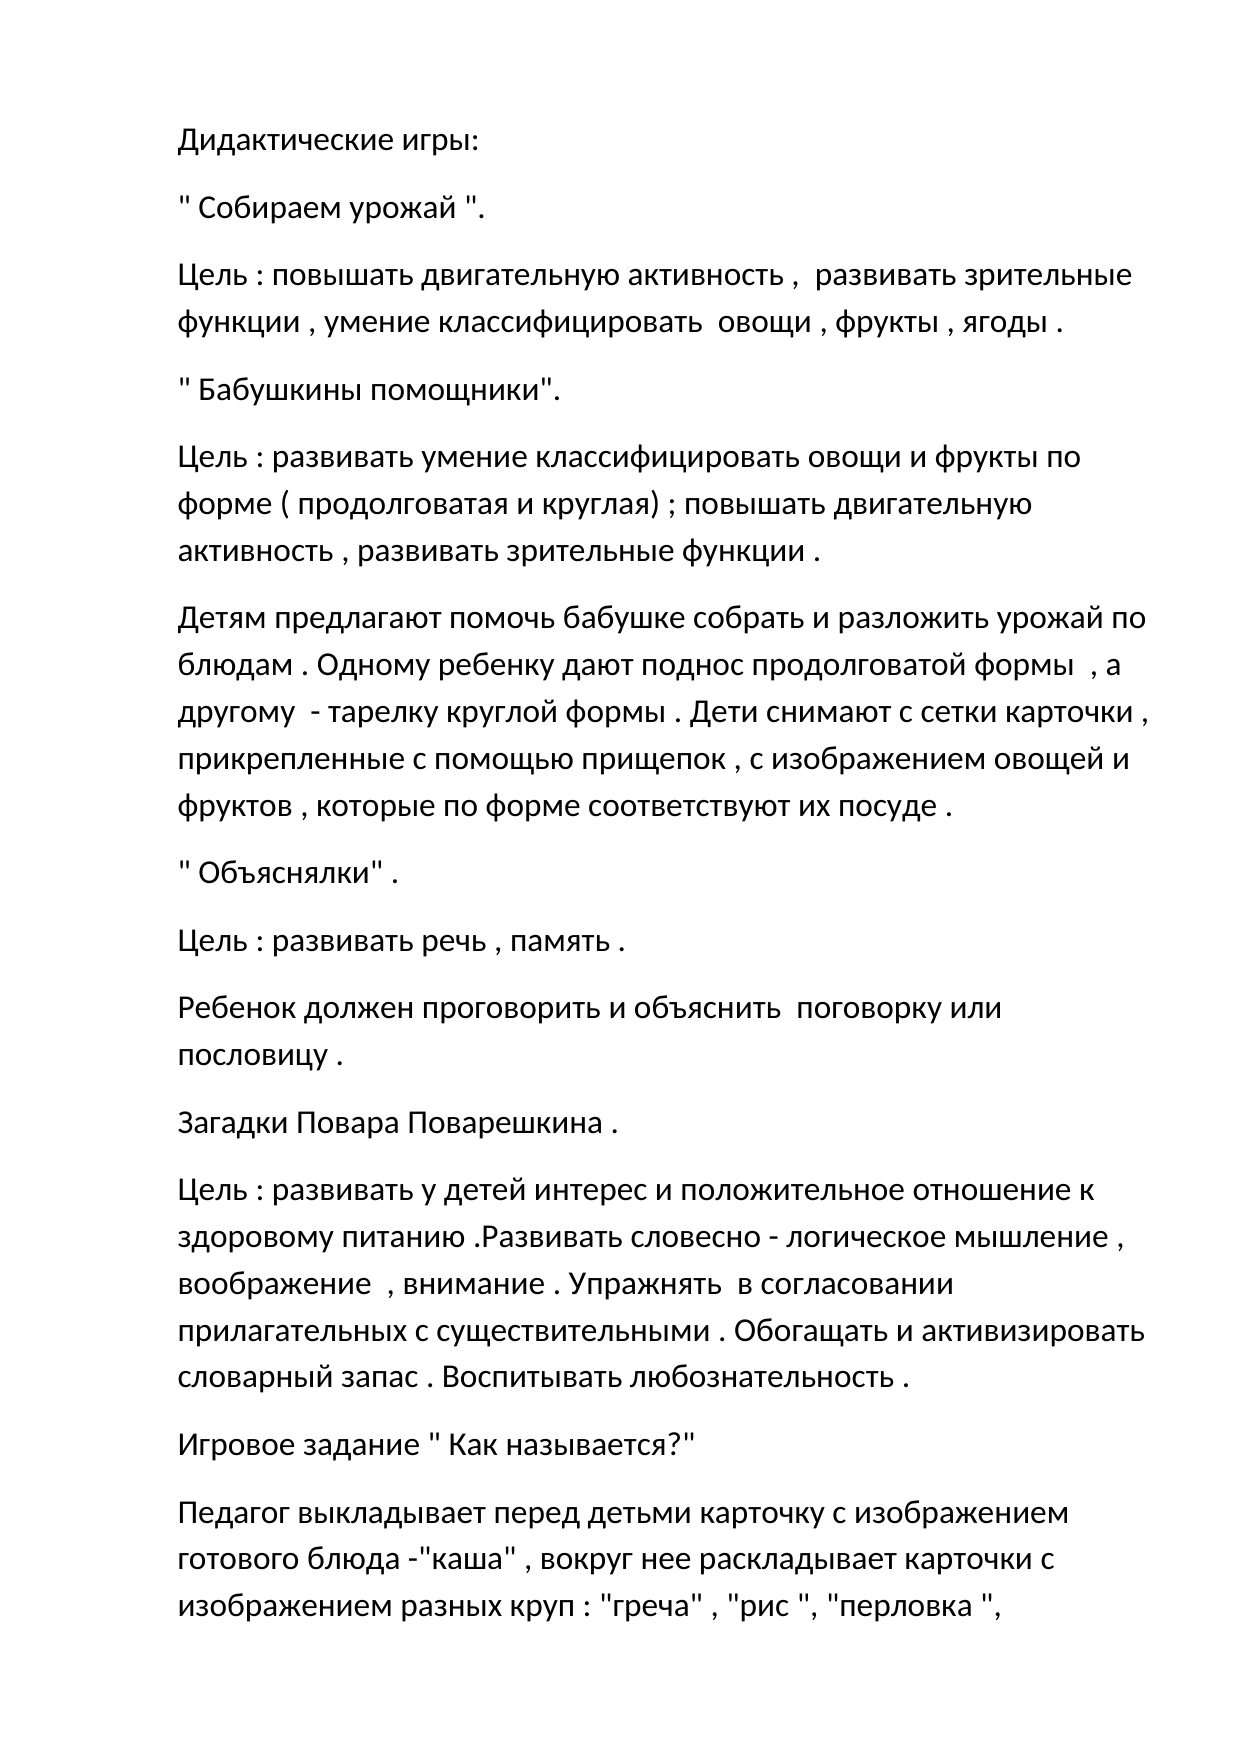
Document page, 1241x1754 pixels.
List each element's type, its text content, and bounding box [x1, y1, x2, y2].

text Дидактические игры: [177, 118, 1152, 159]
text Ребенок должен проговорить и объяснить поговорку или пословицу . [177, 986, 1152, 1074]
text Цель : развивать умение классифицировать овощи и фрукты по форме ( продолговатая и круглая) ; повышать двигательную активность , развивать зрительные функции . [177, 435, 1152, 569]
text Игровое задание " Как называется?" [177, 1423, 1152, 1464]
text " Собираем урожай ". [177, 186, 1152, 226]
text Педагог выкладывает перед детьми карточку с изображением готового блюда -"каша" , вокруг нее раскладывает карточки с изображением разных круп : "греча" , "рис ", "перловка ", [177, 1491, 1152, 1625]
text " Объяснялки" . [177, 851, 1152, 892]
text Цель : развивать речь , память . [177, 919, 1152, 959]
text Цель : повышать двигательную активность , развивать зрительные функции , умение классифицировать овощи , фрукты , ягоды . [177, 253, 1152, 341]
text " Бабушкины помощники". [177, 368, 1152, 408]
text Загадки Повара Поварешкина . [177, 1101, 1152, 1141]
text Цель : развивать у детей интерес и положительное отношение к здоровому питанию .Развивать словесно - логическое мышление , воображение , внимание . Упражнять в согласовании прилагательных с существительными . Обогащать и активизировать словарный запас . Воспитывать любознательность . [177, 1168, 1152, 1396]
text Детям предлагают помочь бабушке собрать и разложить урожай по блюдам . Одному ребенку дают поднос продолговатой формы , а другому - тарелку круглой формы . Дети снимают с сетки карточки , прикрепленные с помощью прищепок , с изображением овощей и фруктов , которые по форме соответствуют их посуде . [177, 596, 1152, 824]
